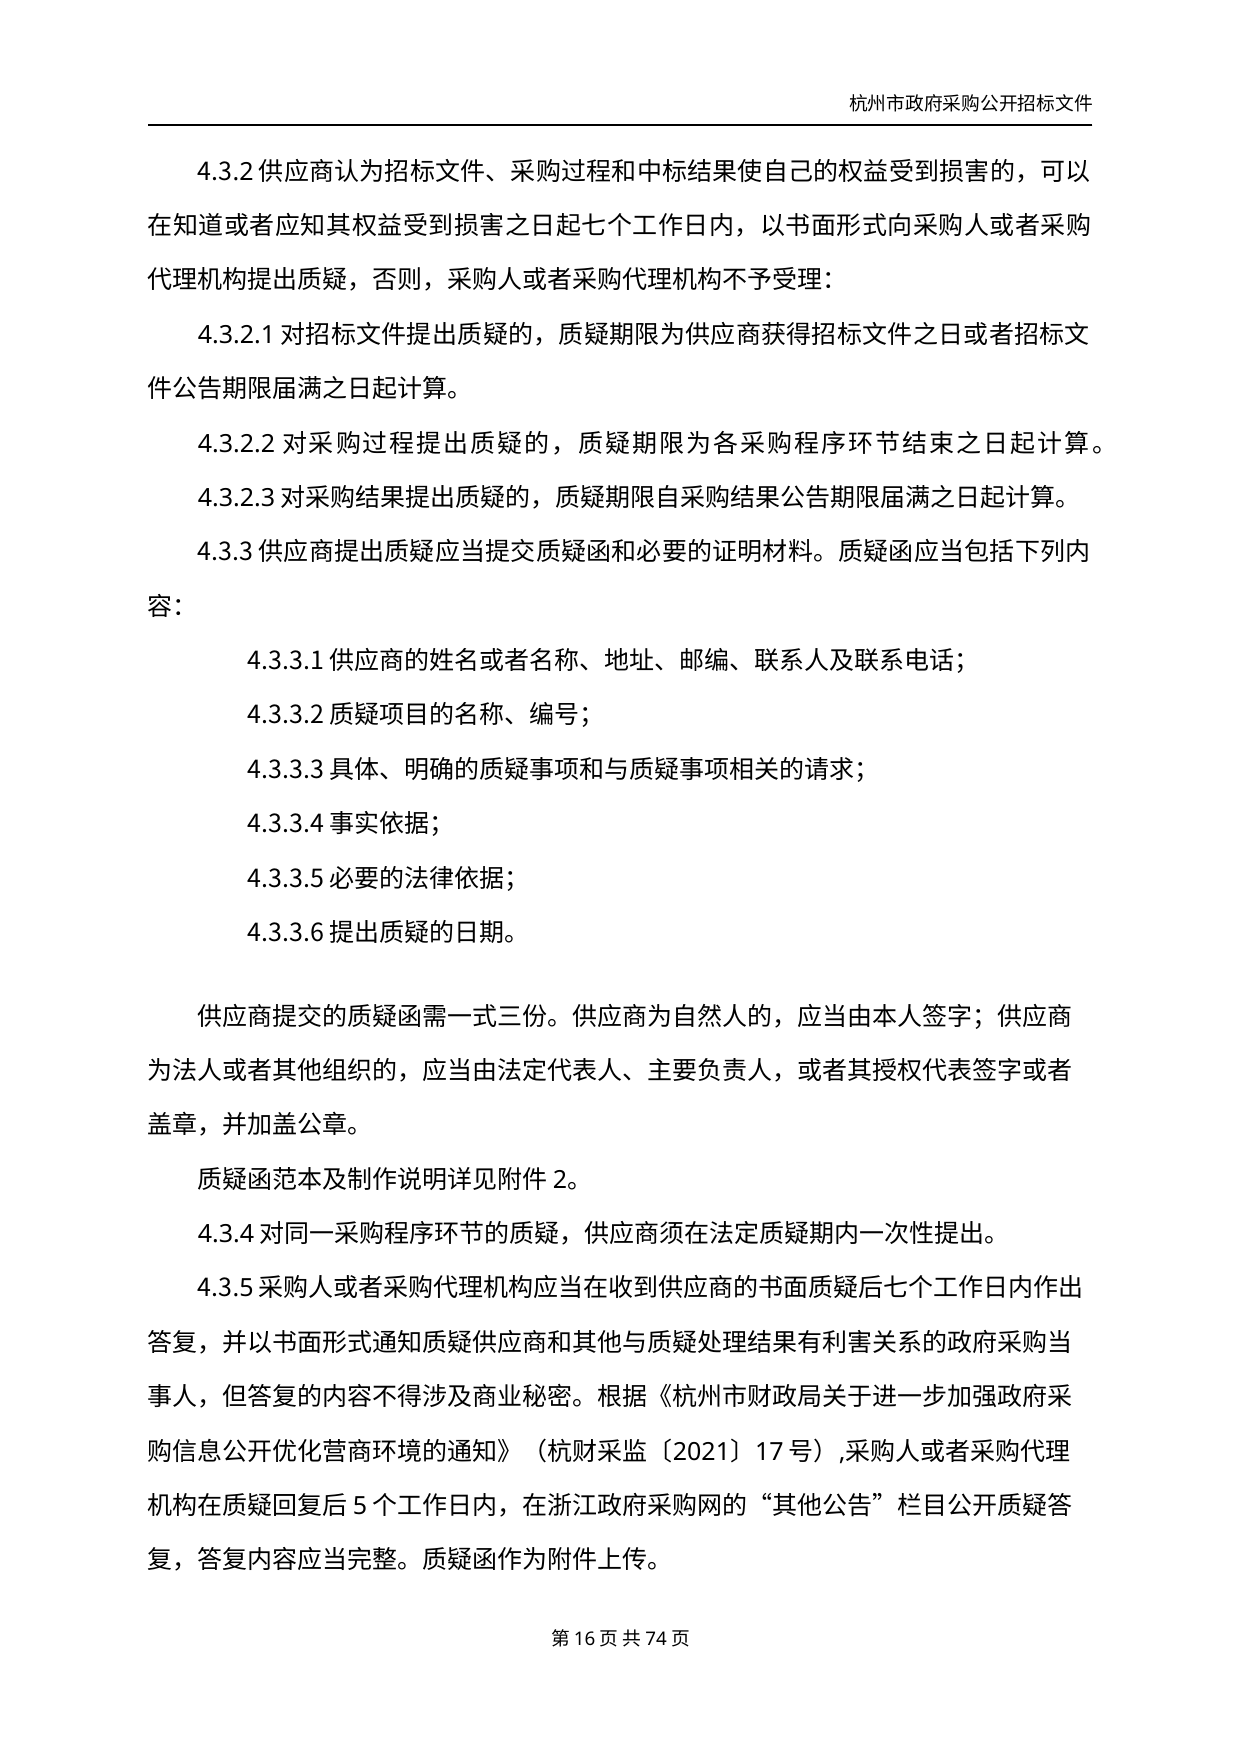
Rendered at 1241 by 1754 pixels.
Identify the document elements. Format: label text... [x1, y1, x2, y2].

text 4.3.5采购人或者采购代理机构应当在收到供应商的书面质疑后七个工作日内作出答复，并以书面形式通知质疑供应商和其他与质疑处理结果有利害关系的政府采购当事人，但答复的内容不得涉及商业秘密。根据《杭州市财政局关于进一步加强政府采购信息公开优化营商环境的通知》（杭财采监〔2021〕17号）,采购人或者采购代理机构在质疑回复后5个工作日内，在浙江政府采购网的“其他公告”栏目公开质疑答复，答复内容应当完整。质疑函作为附件上传。 [148, 1268, 1092, 1576]
text 4.3.2.1对招标文件提出质疑的，质疑期限为供应商获得招标文件之日或者招标文件公告期限届满之日起计算。 [148, 314, 1092, 405]
text 4.3.3.6提出质疑的日期。 [148, 912, 1092, 949]
text 供应商提交的质疑函需一式三份。供应商为自然人的，应当由本人签字；供应商为法人或者其他组织的，应当由法定代表人、主要负责人，或者其授权代表签字或者盖章，并加盖公章。 [148, 996, 1092, 1141]
text 4.3.3.4事实依据； [148, 804, 1092, 840]
text 4.3.3.3具体、明确的质疑事项和与质疑事项相关的请求； [148, 749, 1092, 786]
text 4.3.3.5必要的法律依据； [148, 858, 1092, 894]
text 质疑函范本及制作说明详见附件2。 [148, 1159, 1092, 1195]
text 4.3.3.1供应商的姓名或者名称、地址、邮编、联系人及联系电话； [148, 641, 1092, 677]
text 4.3.4对同一采购程序环节的质疑，供应商须在法定质疑期内一次性提出。 [148, 1213, 1092, 1250]
text 4.3.3供应商提出质疑应当提交质疑函和必要的证明材料。质疑函应当包括下列内容： [148, 532, 1092, 622]
text 4.3.2.2对采购过程提出质疑的，质疑期限为各采购程序环节结束之日起计算。4.3.2.3对采购结果提出质疑的，质疑期限自采购结果公告期限届满之日起计算。 [198, 423, 1092, 514]
text 4.3.2供应商认为招标文件、采购过程和中标结果使自己的权益受到损害的，可以在知道或者应知其权益受到损害之日起七个工作日内，以书面形式向采购人或者采购代理机构提出质疑，否则，采购人或者采购代理机构不予受理： [148, 151, 1092, 296]
text 4.3.3.2质疑项目的名称、编号； [148, 695, 1092, 731]
